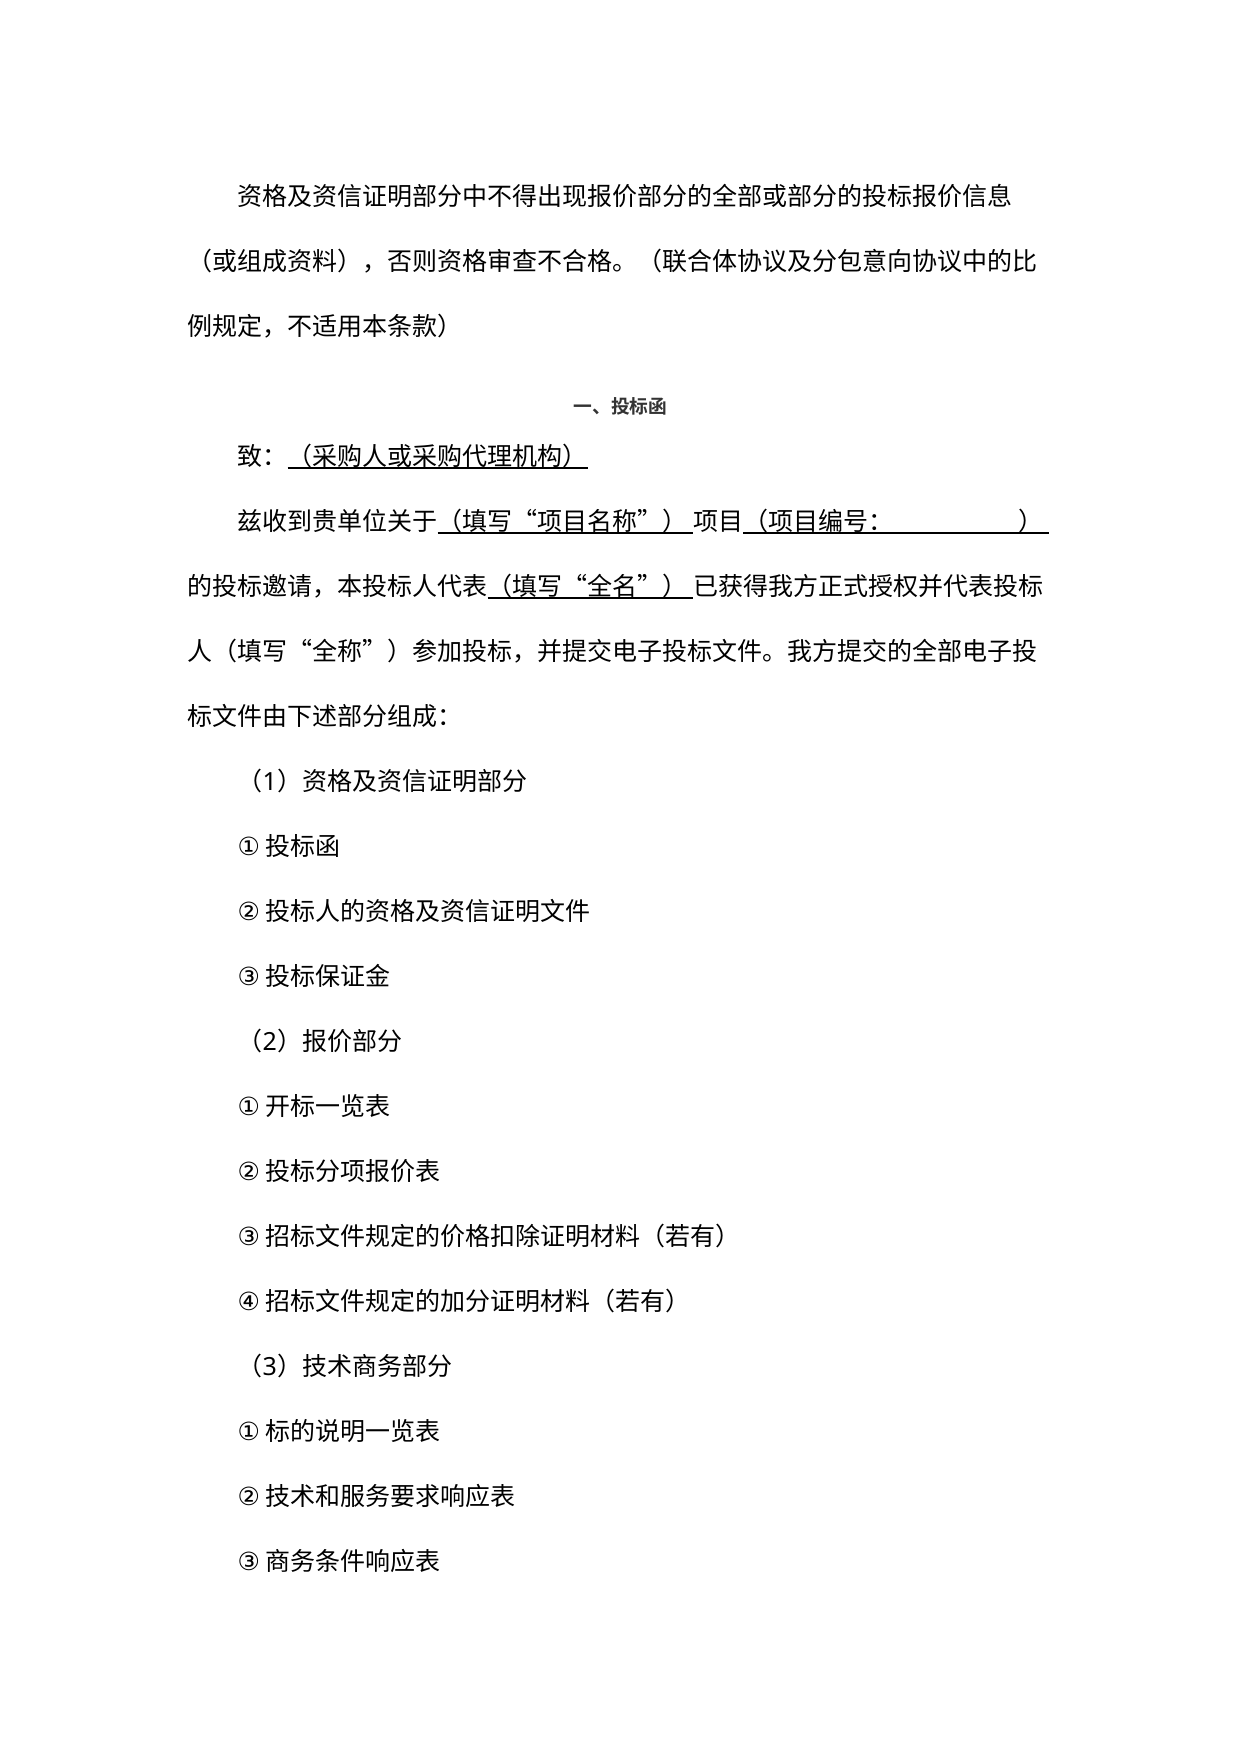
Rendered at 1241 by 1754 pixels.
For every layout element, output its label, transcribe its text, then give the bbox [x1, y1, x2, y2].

text ①标的说明一览表 [187, 1397, 1053, 1462]
text ②投标分项报价表 [187, 1137, 1053, 1202]
text 致：（采购人或采购代理机构） [187, 422, 1053, 487]
text 兹收到贵单位关于（填写“项目名称”） 项目（项目编号： ） 的投标邀请，本投标人代表（填写“全名”） 已获得我方正式授权并代表投标人（填写“全称”）参加投标，并提交电子投标文件。我方提交的全部电子投标文件由下述部分组成： [187, 487, 1053, 747]
text ①投标函 [187, 812, 1053, 877]
text （1）资格及资信证明部分 [187, 747, 1053, 812]
text （3）技术商务部分 [187, 1332, 1053, 1397]
text ④招标文件规定的加分证明材料（若有） [187, 1267, 1053, 1332]
text 资格及资信证明部分中不得出现报价部分的全部或部分的投标报价信息（或组成资料），否则资格审查不合格。（联合体协议及分包意向协议中的比例规定，不适用本条款） [187, 162, 1053, 357]
text ②技术和服务要求响应表 [187, 1462, 1053, 1527]
text 一、投标函 [187, 389, 1053, 422]
text ③招标文件规定的价格扣除证明材料（若有） [187, 1202, 1053, 1267]
text ③商务条件响应表 [187, 1527, 1053, 1592]
text （2）报价部分 [187, 1007, 1053, 1072]
text ②投标人的资格及资信证明文件 [187, 877, 1053, 942]
text ③投标保证金 [187, 942, 1053, 1007]
text ①开标一览表 [187, 1072, 1053, 1137]
